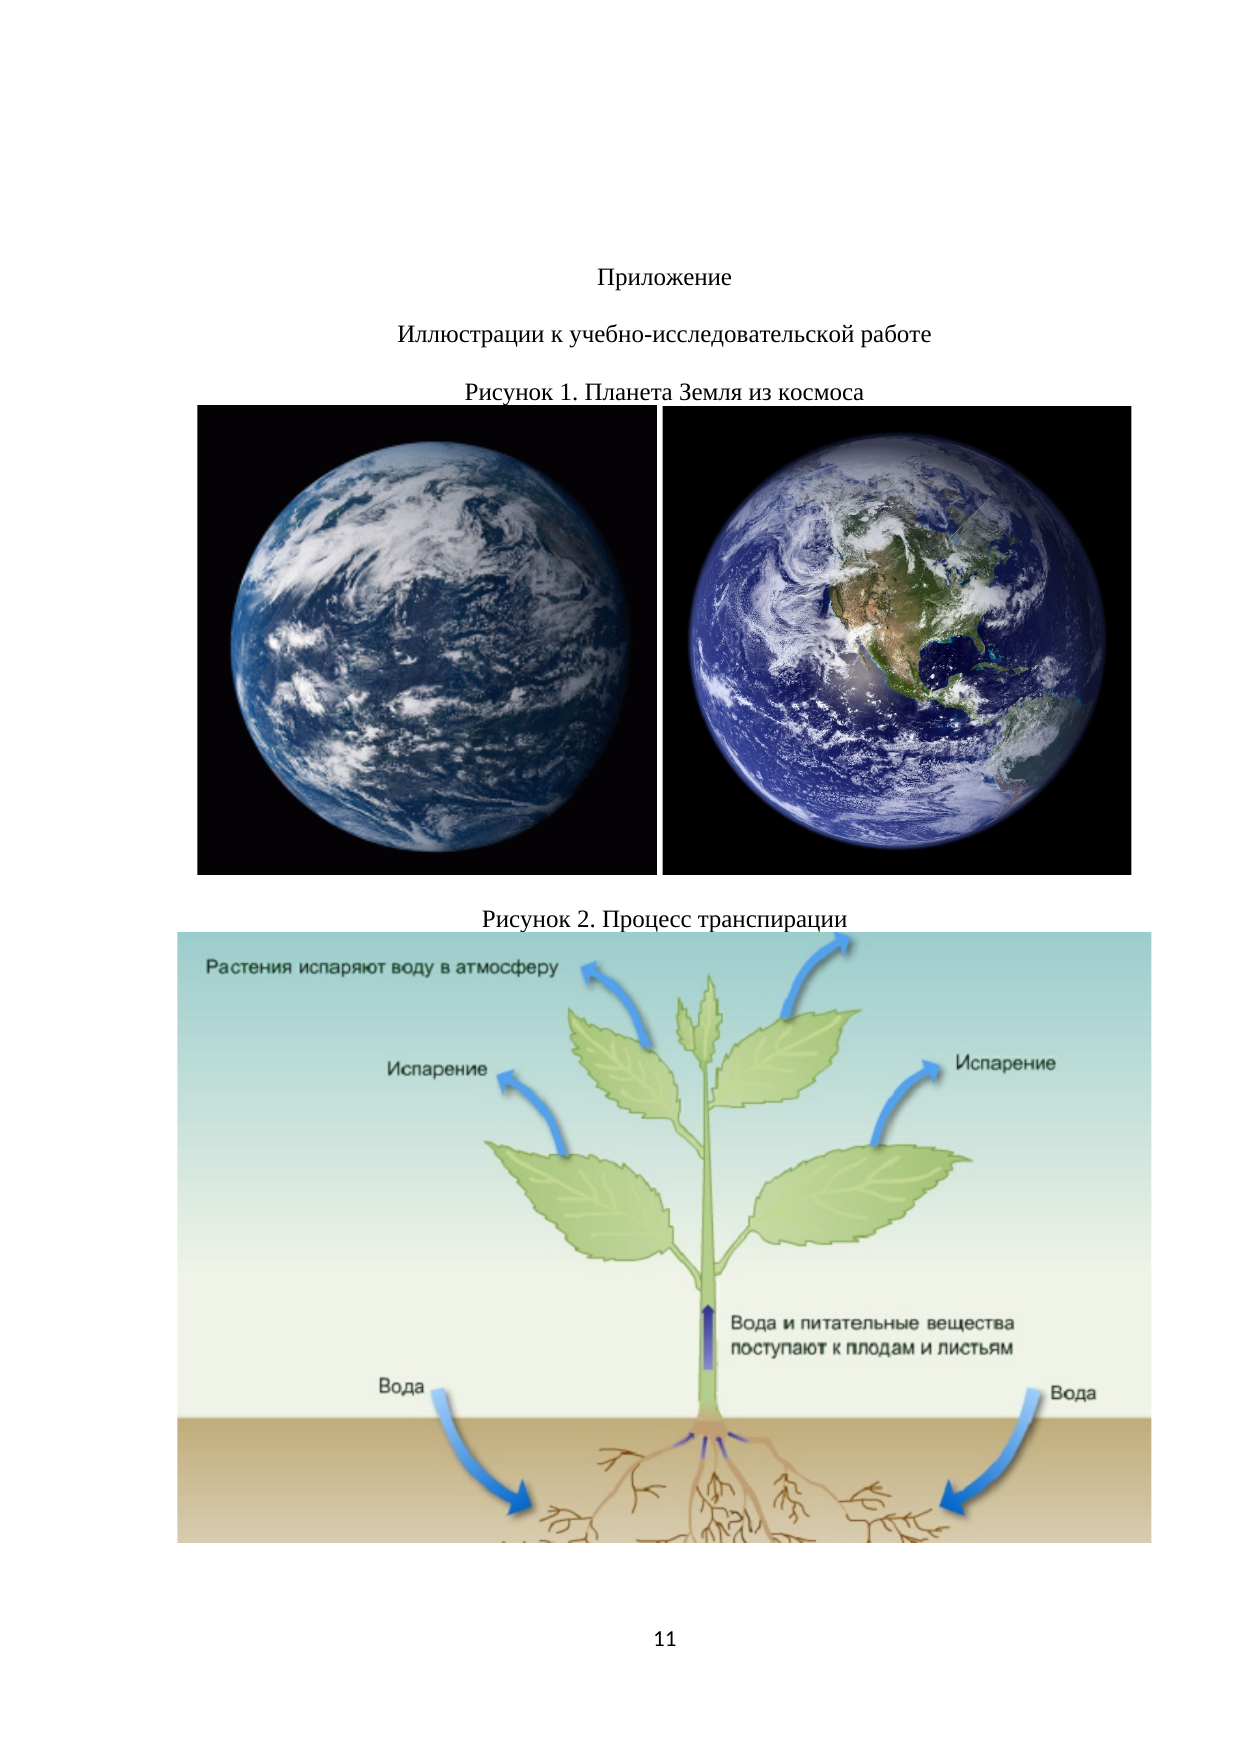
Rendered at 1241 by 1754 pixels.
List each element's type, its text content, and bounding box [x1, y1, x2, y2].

text Рисунок 2. Процесс транспирации [177, 904, 1152, 932]
picture [177, 932, 1152, 1543]
picture [197, 405, 657, 875]
text Иллюстрации к учебно-исследовательской работе [177, 319, 1152, 348]
text Рисунок 1. Планета Земля из космоса [177, 377, 1152, 406]
picture [662, 406, 1132, 875]
subtitle Приложение [177, 262, 1152, 291]
